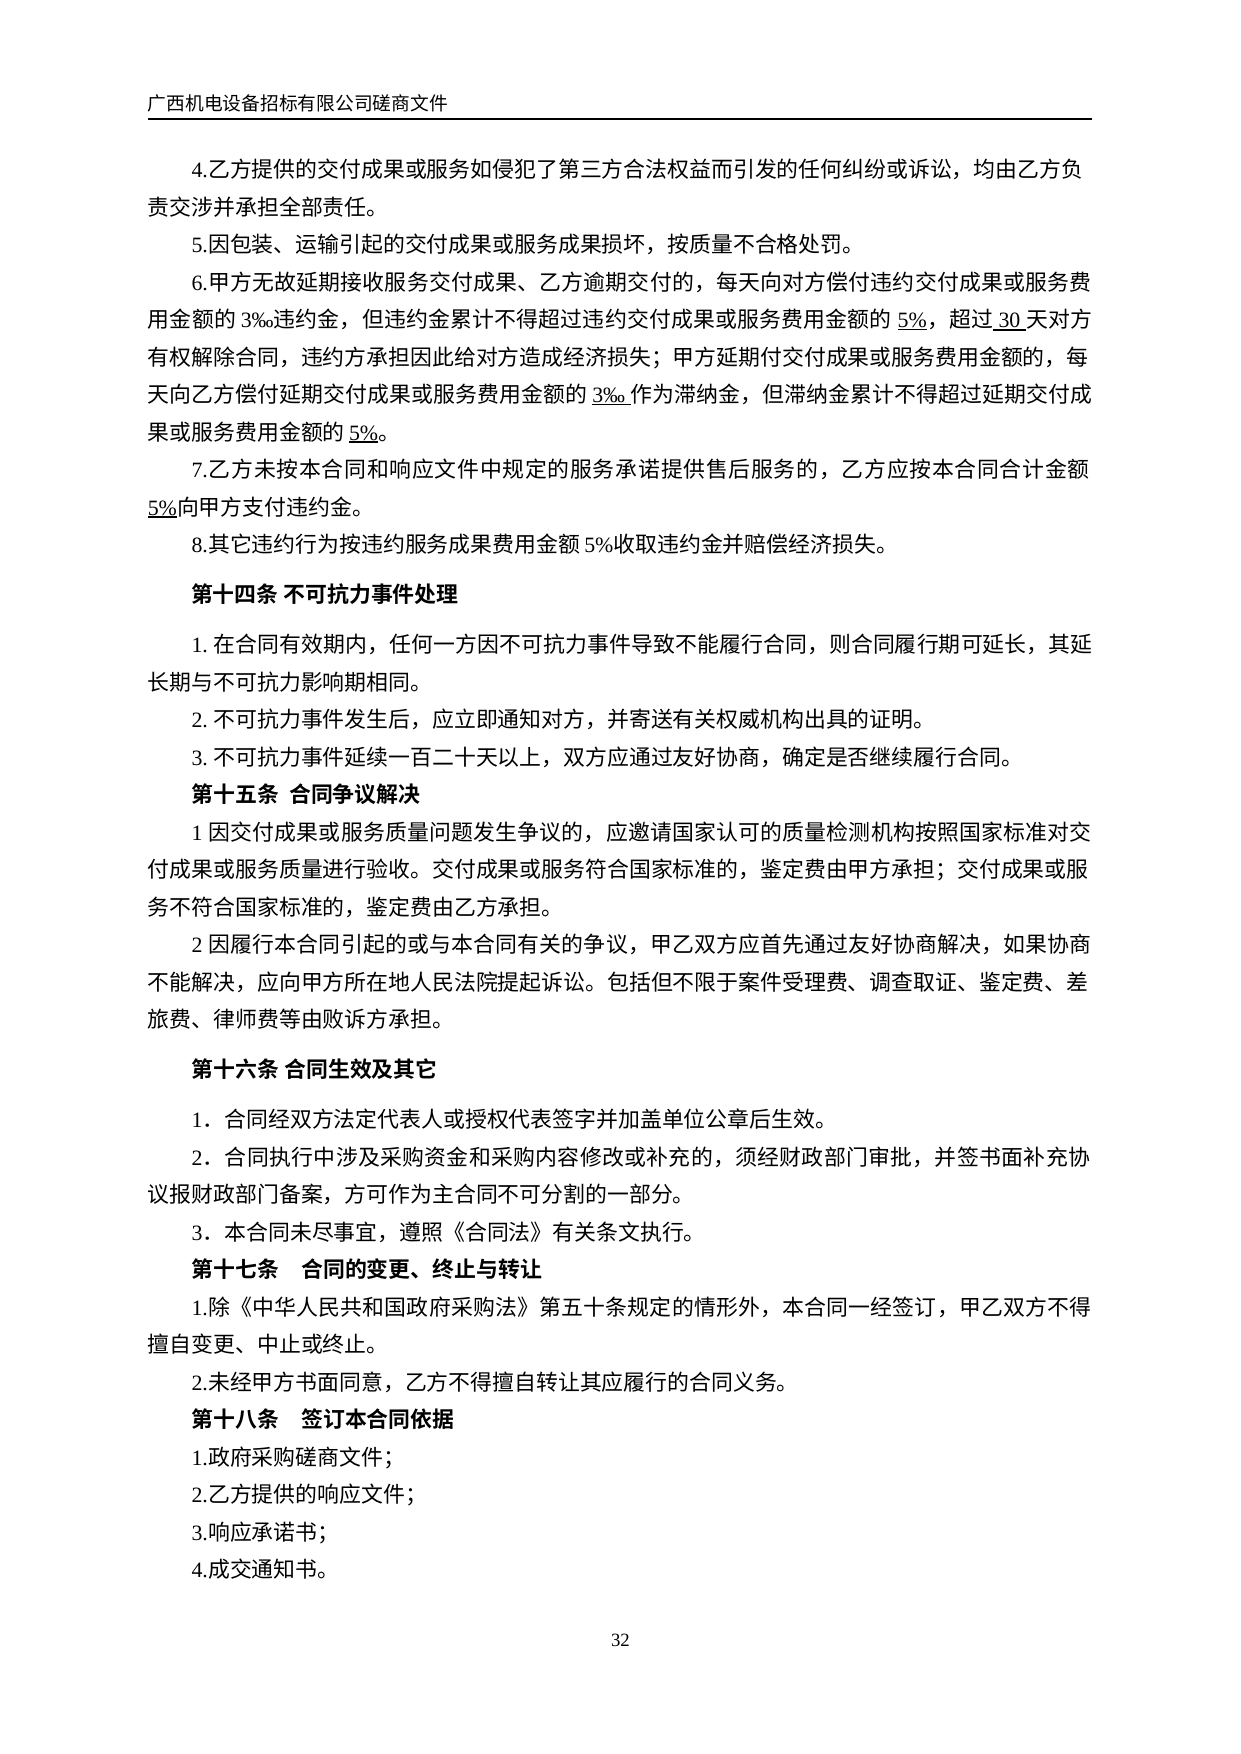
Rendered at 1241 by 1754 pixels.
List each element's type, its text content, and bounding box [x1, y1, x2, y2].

text 2.未经甲方书面同意，乙方不得擅自转让其应履行的合同义务。 [148, 1360, 1092, 1398]
text 8.其它违约行为按违约服务成果费用金额5%收取违约金并赔偿经济损失。 [148, 523, 1092, 560]
text 2．合同执行中涉及采购资金和采购内容修改或补充的，须经财政部门审批，并签书面补充协议报财政部门备案，方可作为主合同不可分割的一部分。 [148, 1135, 1092, 1210]
text 第十七条 合同的变更、终止与转让 [148, 1248, 1092, 1285]
text 1 因交付成果或服务质量问题发生争议的，应邀请国家认可的质量检测机构按照国家标准对交付成果或服务质量进行验收。交付成果或服务符合国家标准的，鉴定费由甲方承担；交付成果或服务不符合国家标准的，鉴定费由乙方承担。 [148, 810, 1092, 923]
text 1.政府采购磋商文件； [148, 1435, 1092, 1473]
text 2.乙方提供的响应文件； [148, 1473, 1092, 1510]
text 3. 不可抗力事件延续一百二十天以上，双方应通过友好协商，确定是否继续履行合同。 [148, 735, 1092, 773]
text 6.甲方无故延期接收服务交付成果、乙方逾期交付的，每天向对方偿付违约交付成果或服务费用金额的3‰违约金，但违约金累计不得超过违约交付成果或服务费用金额的5%，超过 30 天对方有权解除合同，违约方承担因此给对方造成经济损失；甲方延期付交付成果或服务费用金额的，每天向乙方偿付延期交付成果或服务费用金额的3‰ 作为滞纳金，但滞纳金累计不得超过延期交付成果或服务费用金额的5%。 [148, 260, 1092, 448]
text 3.响应承诺书； [148, 1510, 1092, 1548]
text 1. 在合同有效期内，任何一方因不可抗力事件导致不能履行合同，则合同履行期可延长，其延长期与不可抗力影响期相同。 [148, 623, 1092, 698]
text 2 因履行本合同引起的或与本合同有关的争议，甲乙双方应首先通过友好协商解决，如果协商不能解决，应向甲方所在地人民法院提起诉讼。包括但不限于案件受理费、调查取证、鉴定费、差旅费、律师费等由败诉方承担。 [148, 923, 1092, 1035]
text 5.因包装、运输引起的交付成果或服务成果损坏，按质量不合格处罚。 [148, 223, 1092, 260]
text 1.除《中华人民共和国政府采购法》第五十条规定的情形外，本合同一经签订，甲乙双方不得擅自变更、中止或终止。 [148, 1285, 1092, 1360]
text 第十八条 签订本合同依据 [148, 1398, 1092, 1435]
text 3．本合同未尽事宜，遵照《合同法》有关条文执行。 [148, 1210, 1092, 1248]
text 第十五条 合同争议解决 [148, 773, 1092, 810]
text 7.乙方未按本合同和响应文件中规定的服务承诺提供售后服务的，乙方应按本合同合计金额 5%向甲方支付违约金。 [148, 448, 1092, 523]
text 4.乙方提供的交付成果或服务如侵犯了第三方合法权益而引发的任何纠纷或诉讼，均由乙方负责交涉并承担全部责任。 [148, 148, 1092, 223]
text 2. 不可抗力事件发生后，应立即通知对方，并寄送有关权威机构出具的证明。 [148, 698, 1092, 735]
text 1．合同经双方法定代表人或授权代表签字并加盖单位公章后生效。 [148, 1098, 1092, 1135]
text 第十六条 合同生效及其它 [148, 1048, 1092, 1085]
text 4.成交通知书。 [148, 1548, 1092, 1585]
text 第十四条 不可抗力事件处理 [148, 573, 1092, 610]
